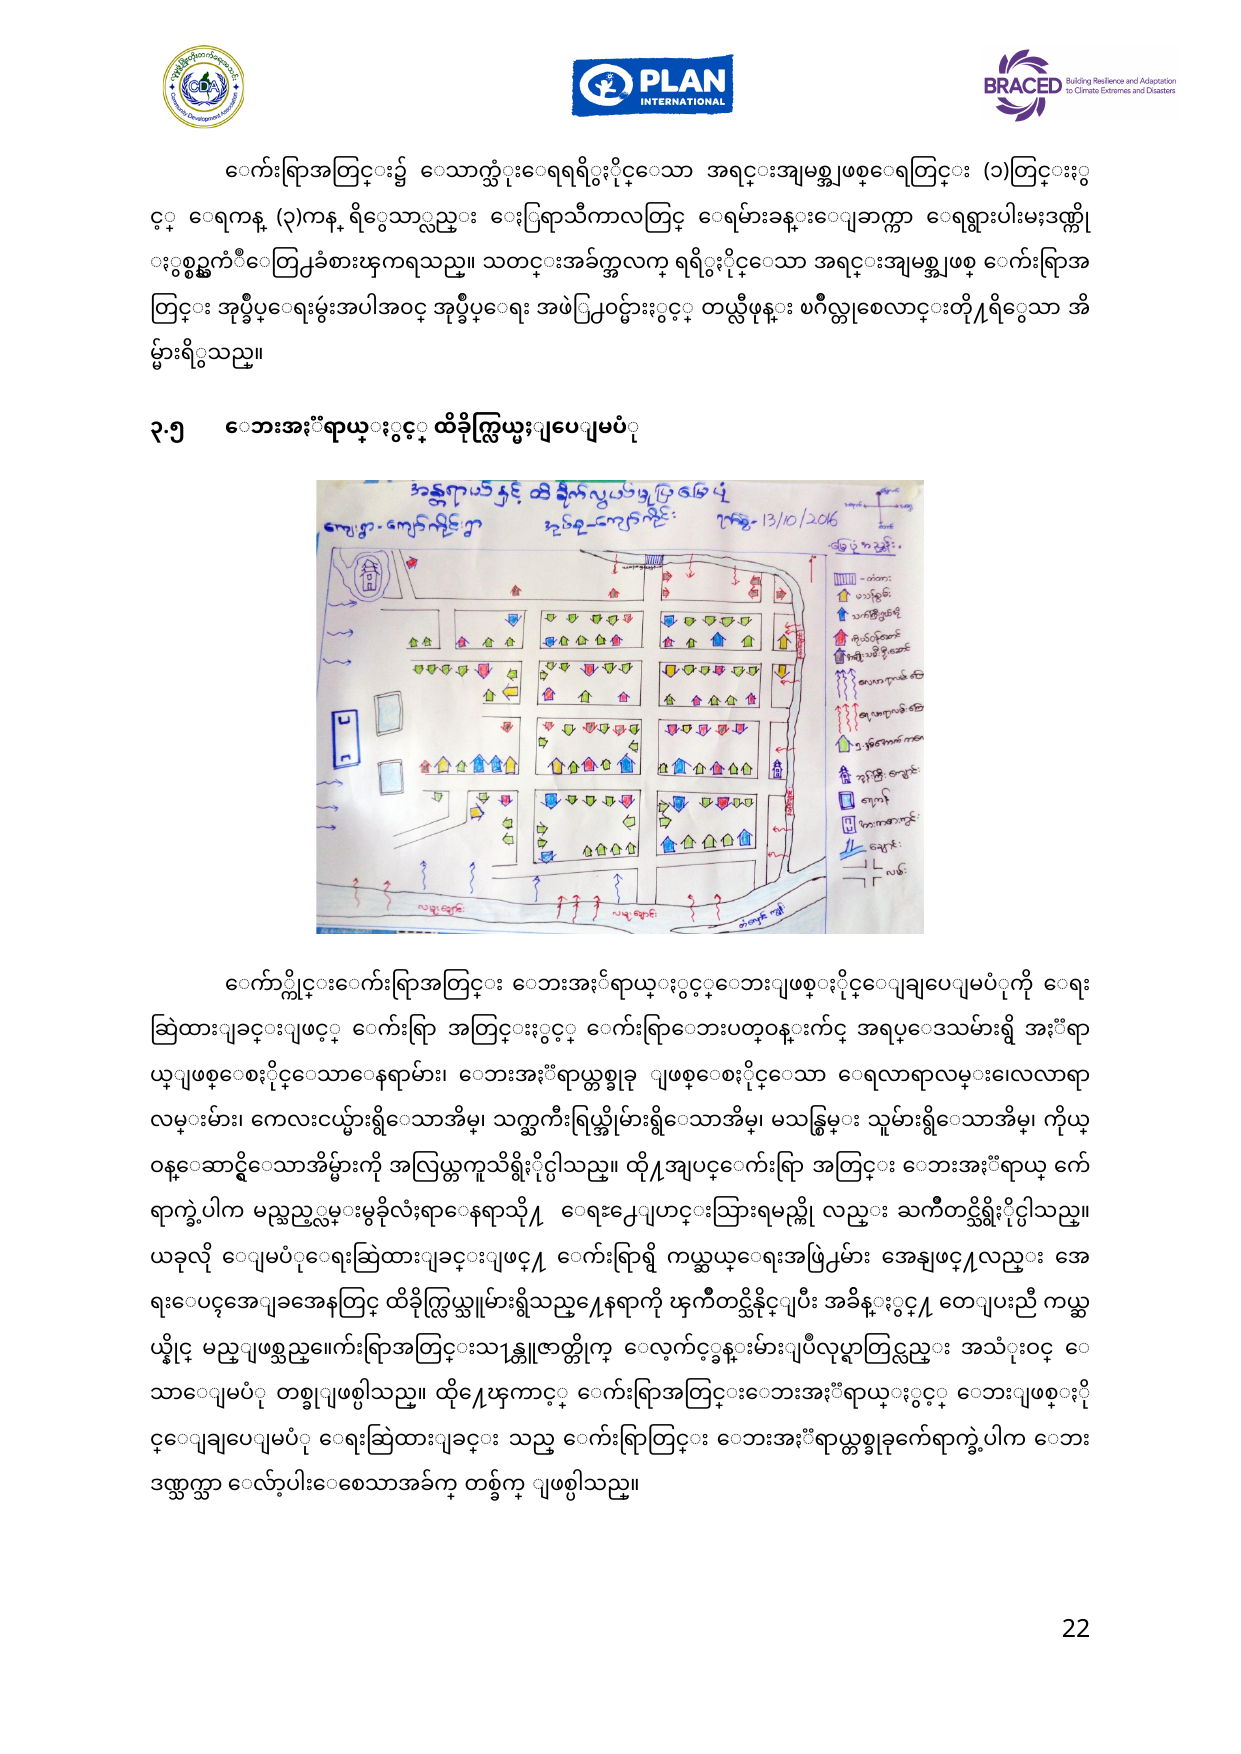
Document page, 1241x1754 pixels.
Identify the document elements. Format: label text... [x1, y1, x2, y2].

picture [316, 480, 924, 934]
picture [568, 52, 737, 120]
picture [980, 45, 1181, 125]
text ၃.၅ ေဘးအႏၱရာယ္ႏွင့္ ထိခိုက္လြယ္မႈျပေျမပံု [150, 406, 1090, 452]
text ေက်ာ္ကိုင္းေက်းရြာအတြင္း ေဘးအႏၲရာယ္ႏွင့္ေဘးျဖစ္ႏိုင္ေျချပေျမပံုကို ေရးဆြဲထားျခင္းျဖင့္ ေက်းရြာ အတြင္းႏွင့္ ေက်းရြာေဘးပတ္ဝန္းက်င္ အရပ္ေဒသမ်ားရွိ အႏၱရာယ္ျဖစ္ေစႏိုင္ေသာေနရာမ်ား၊ ေဘးအႏၱရာယ္တစ္ခုခု ျဖစ္ေစႏိုင္ေသာ ေရလာရာလမ္း၊ေလလာရာလမ္းမ်ား၊ ကေလးငယ္မ်ားရွိေသာအိမ္၊ သက္ႀကီးရြယ္အိုမ်ားရွိေသာအိမ္၊ မသန္စြမ္း သူမ်ားရွိေသာအိမ္၊ ကိုယ္ဝန္ေဆာင္ရွိေသာအိမ္မ်ားကို အလြယ္တကူသိရွိႏိုင္ပါသည္။ ထို႔အျပင္ေက်းရြာ အတြင္း ေဘးအႏၱရာယ္ က်ေရာက္ခဲ့ပါက မည္သည့္လမ္းမွခိုလံႈရာေနရာသို႔ ေရႊ႕ေျပာင္းသြားရမည္ကို လည္း ႀကိဳတင္သိရွိႏိုင္ပါသည္။ ယခုလို ေျမပံုေရးဆြဲထားျခင္းျဖင္႔ ေက်းရြာရွိ ကယ္ဆယ္ေရးအဖြဲ႕မ်ား အေနျဖင္႔လည္း အေရးေပၚအေျခအေနတြင္ ထိခိုက္လြယ္သူမ်ားရွိသည္႔ေနရာကို ၾကိဳတင္သိနိုင္ျပီး အခ်ိန္ႏွင္႔ တေျပးညီ ကယ္ဆယ္နိုင္ မည္ျဖစ္သည္။ေက်းရြာအတြင္းသ႑န္တူဇာတ္တိုက္ ေလ့က်င့္ခန္းမ်ားျပဳလုပ္ရာတြင္လည္း အသံုးဝင္ ေသာေျမပံု တစ္ခုျဖစ္ပါသည္။ ထို႔ေၾကာင့္ ေက်းရြာအတြင္းေဘးအႏၱရာယ္ႏွင့္ ေဘးျဖစ္ႏိုင္ေျချပေျမပံု ေရးဆြဲထားျခင္း သည္ ေက်းရြာတြင္း ေဘးအႏၱရာယ္တစ္ခုခုက်ေရာက္ခဲ့ပါက ေဘးဒဏ္သက္သာ ေလ်ာ့ပါးေစေသာအခ်က္ တစ္ခ်က္ ျဖစ္ပါသည္။ [150, 962, 1090, 1508]
text ေက်းရြာအတြင္း၌ ေသာက္သံုးေရရရိွႏိုင္ေသာ အရင္းအျမစ္အျဖစ္ေရတြင္း (၁)တြင္းႏွင့္ ေရကန္ (၃)ကန္ ရိွေသာ္လည္း ေႏြရာသီကာလတြင္ ေရမ်ားခန္းေျခာက္ကာ ေရရွားပါးမႈဒဏ္ကို ႏွစ္စဥ္ႀကံဳေတြ႕ခံစားၾကရသည္။ သတင္းအခ်က္အလက္ ရရိွႏိုင္ေသာ အရင္းအျမစ္အျဖစ္ ေက်းရြာအတြင္း အုပ္ခ်ဳပ္ေရးမွဴးအပါအ၀င္ အုပ္ခ်ဳပ္ေရး အဖဲြ႕၀င္မ်ားႏွင့္ တယ္လီဖုန္း ၿဂိဳလ္တုစေလာင္းတို႔ရိွေသာ အိမ္မ်ားရိွသည္။ [150, 150, 1090, 378]
picture [162, 45, 245, 129]
